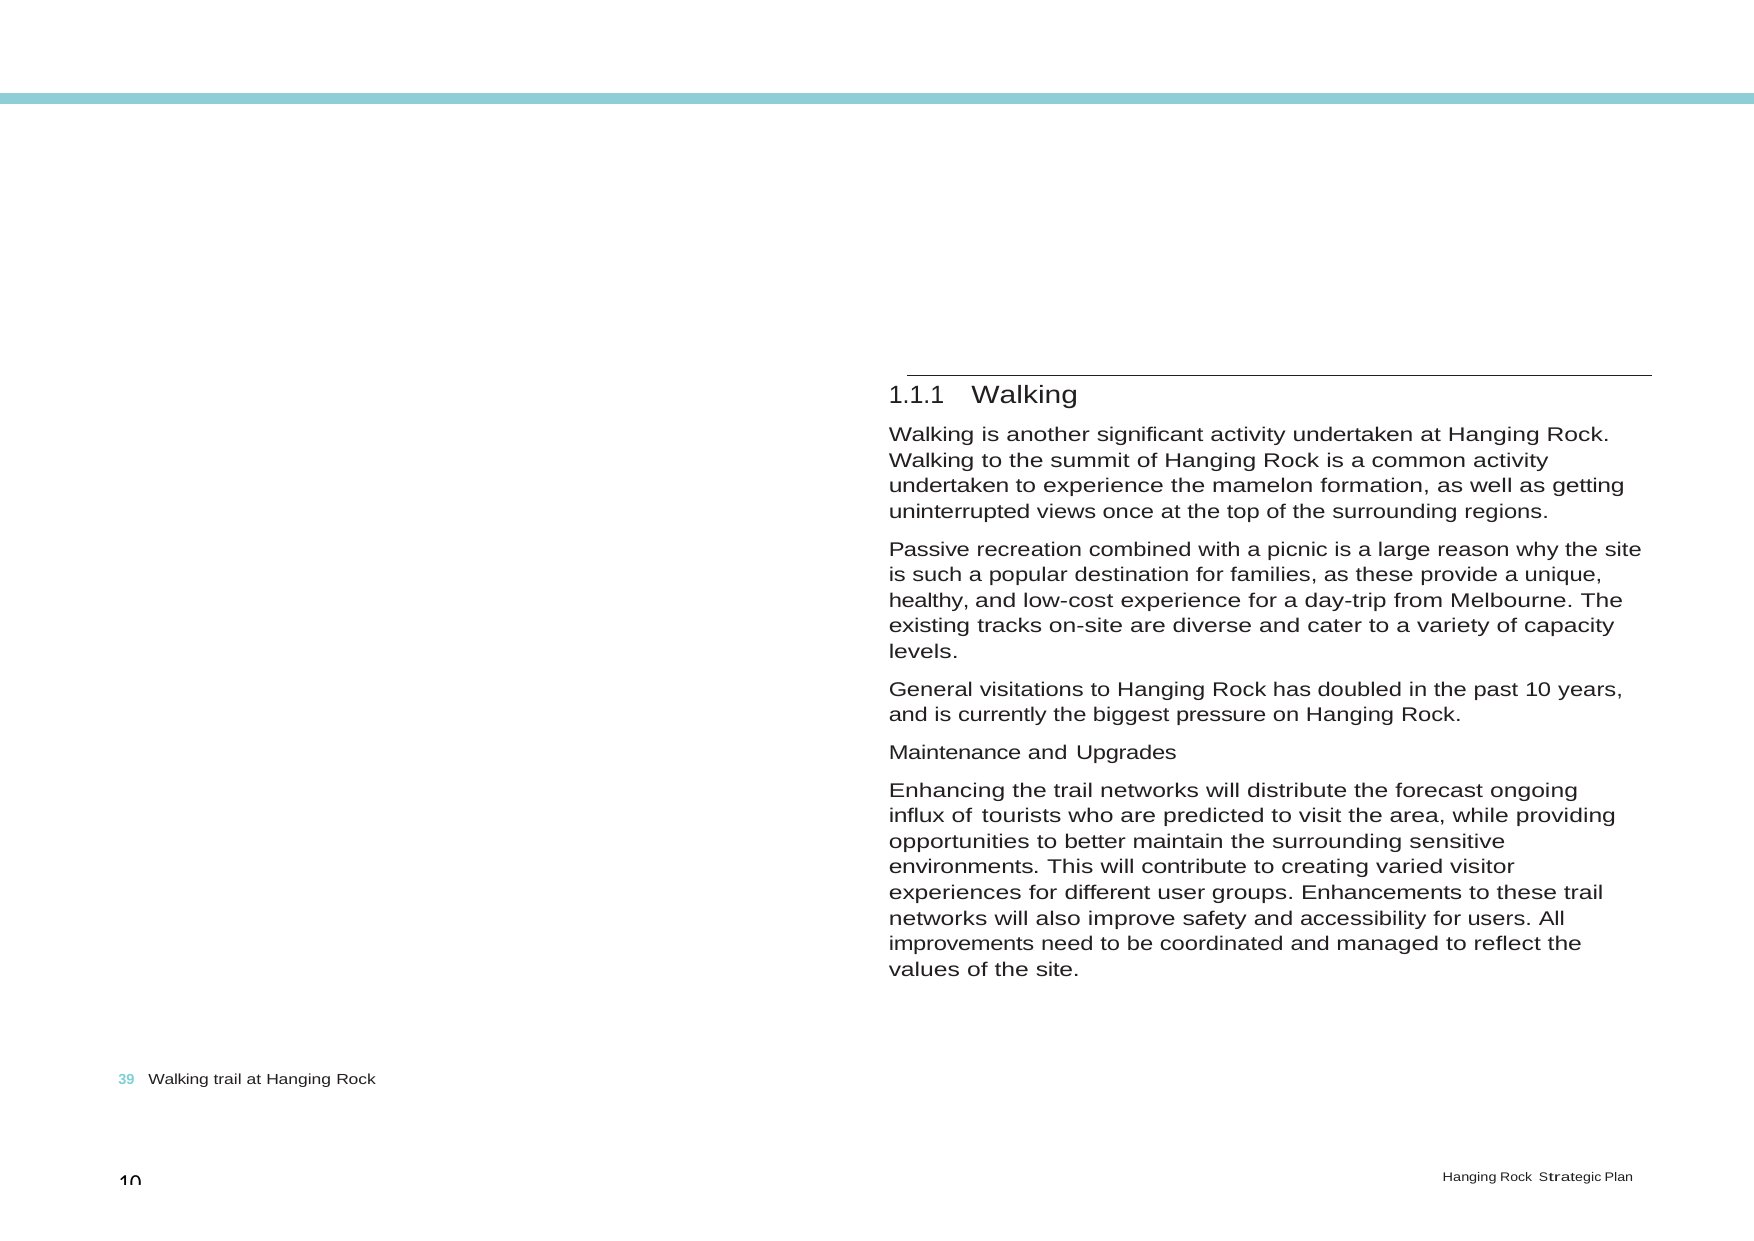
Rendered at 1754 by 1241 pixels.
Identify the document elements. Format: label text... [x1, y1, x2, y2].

list Walking trail at Hanging Rock [118, 1071, 865, 1087]
text Enhancing the trail networks will distribute the forecast ongoing influx of tourists who are predicted to visit the area, while providing opportunities to better maintain the surrounding sensitive environments. This will contribute to creating varied visitor experiences for different user groups. Enhancements to these trail networks will also improve safety and accessibility for users. All improvements need to be coordinated and managed to reflect the values of the site. [888, 778, 1629, 981]
subtitle Walking [888, 380, 1629, 409]
text General visitations to Hanging Rock has doubled in the past 10 years, and is currently the biggest pressure on Hanging Rock. [888, 677, 1629, 726]
text Passive recreation combined with a picnic is a large reason why the site is such a popular destination for families, as these provide a unique, healthy, and low-cost experience for a day-trip from Melbourne. The existing tracks on-site are diverse and cater to a variety of capacity levels. [888, 537, 1650, 663]
text Walking is another significant activity undertaken at Hanging Rock. Walking to the summit of Hanging Rock is a common activity undertaken to experience the mamelon formation, as well as getting uninterrupted views once at the top of the surrounding regions. [888, 423, 1629, 522]
text Maintenance and Upgrades [888, 741, 1629, 763]
